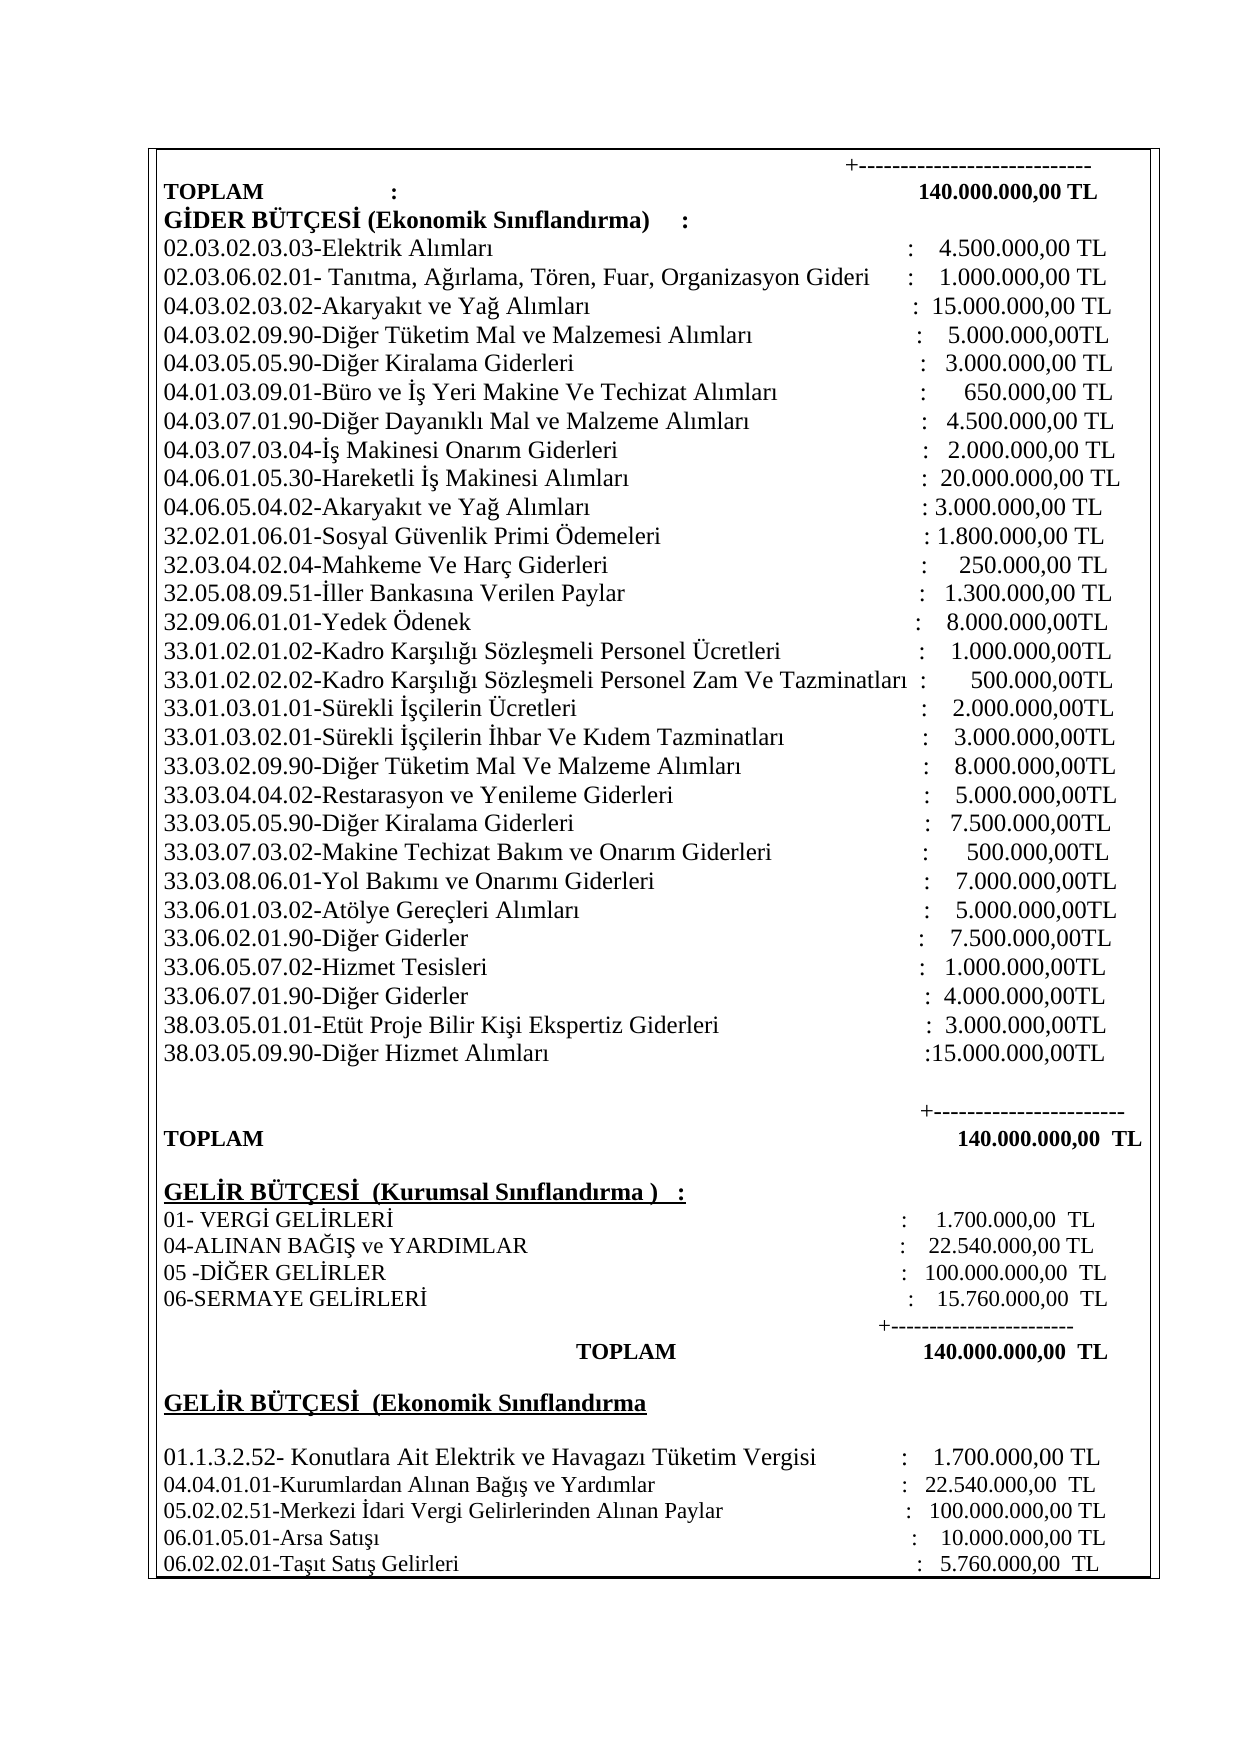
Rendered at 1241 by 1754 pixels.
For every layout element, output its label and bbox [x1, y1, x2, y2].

table_cell [1151, 149, 1159, 1577]
table_cell [157, 150, 1150, 1576]
table_cell [149, 149, 156, 1577]
